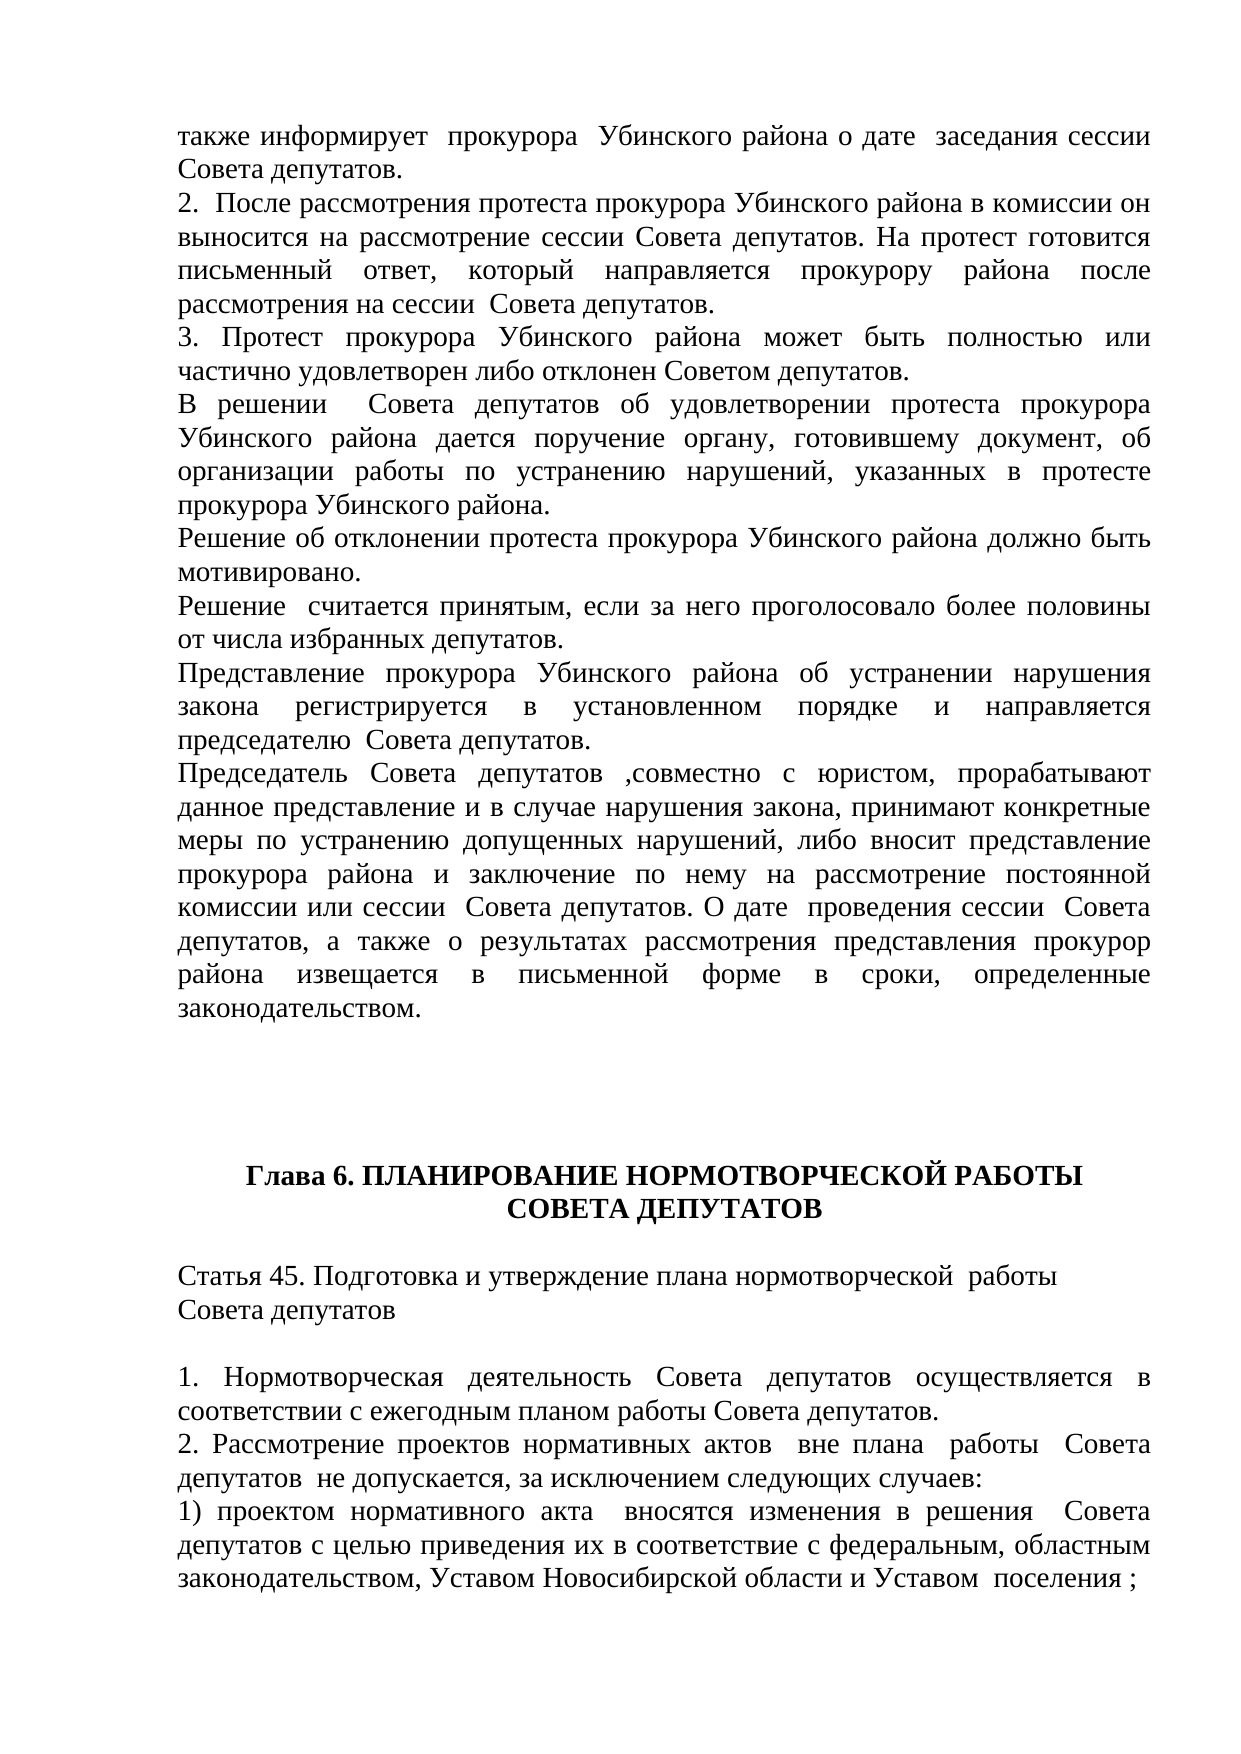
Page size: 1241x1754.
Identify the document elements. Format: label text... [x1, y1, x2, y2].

text СОВЕТА ДЕПУТАТОВ [177, 1191, 1152, 1225]
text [177, 118, 1152, 185]
text Решение об отклонении протеста прокурора Убинского района должно быть мотивировано. [177, 521, 1152, 588]
text В решении Совета депутатов об удовлетворении протеста прокурора Убинского района дается поручение органу, готовившему документ, об организации работы по устранению нарушений, указанных в протесте прокурора Убинского района. [177, 386, 1152, 521]
text Представление прокурора Убинского района об устранении нарушения закона регистрируется в установленном порядке и направляется председателю Совета депутатов. [177, 655, 1152, 755]
text 2. После рассмотрения протеста прокурора Убинского района в комиссии он выносится на рассмотрение сессии Совета депутатов. На протест готовится письменный ответ, который направляется прокурору района после рассмотрения на сессии Совета депутатов. [177, 185, 1152, 319]
text 1) проектом нормативного акта вносятся изменения в решения Совета депутатов с целью приведения их в соответствие с федеральным, областным законодательством, Уставом Новосибирской области и Уставом поселения ; [177, 1493, 1152, 1594]
text Председатель Совета депутатов ,совместно с юристом, прорабатывают данное представление и в случае нарушения закона, принимают конкретные меры по устранению допущенных нарушений, либо вносит представление прокурора района и заключение по нему на рассмотрение постоянной комиссии или сессии Совета депутатов. О дате проведения сессии Совета депутатов, а также о результатах рассмотрения представления прокурор района извещается в письменной форме в сроки, определенные законодательством. [177, 755, 1152, 1024]
text Статья 45. Подготовка и утверждение плана нормотворческой работы Совета депутатов [177, 1258, 1152, 1326]
text 3. Протест прокурора Убинского района может быть полностью или частично удовлетворен либо отклонен Советом депутатов. [177, 319, 1152, 386]
text 2. Рассмотрение проектов нормативных актов вне плана работы Совета депутатов не допускается, за исключением следующих случаев: [177, 1426, 1152, 1493]
text Глава 6. ПЛАНИРОВАНИЕ НОРМОТВОРЧЕСКОЙ РАБОТЫ [177, 1158, 1152, 1191]
text Решение считается принятым, если за него проголосовало более половины от числа избранных депутатов. [177, 588, 1152, 655]
text 1. Нормотворческая деятельность Совета депутатов осуществляется в соответствии с ежегодным планом работы Совета депутатов. [177, 1359, 1152, 1426]
